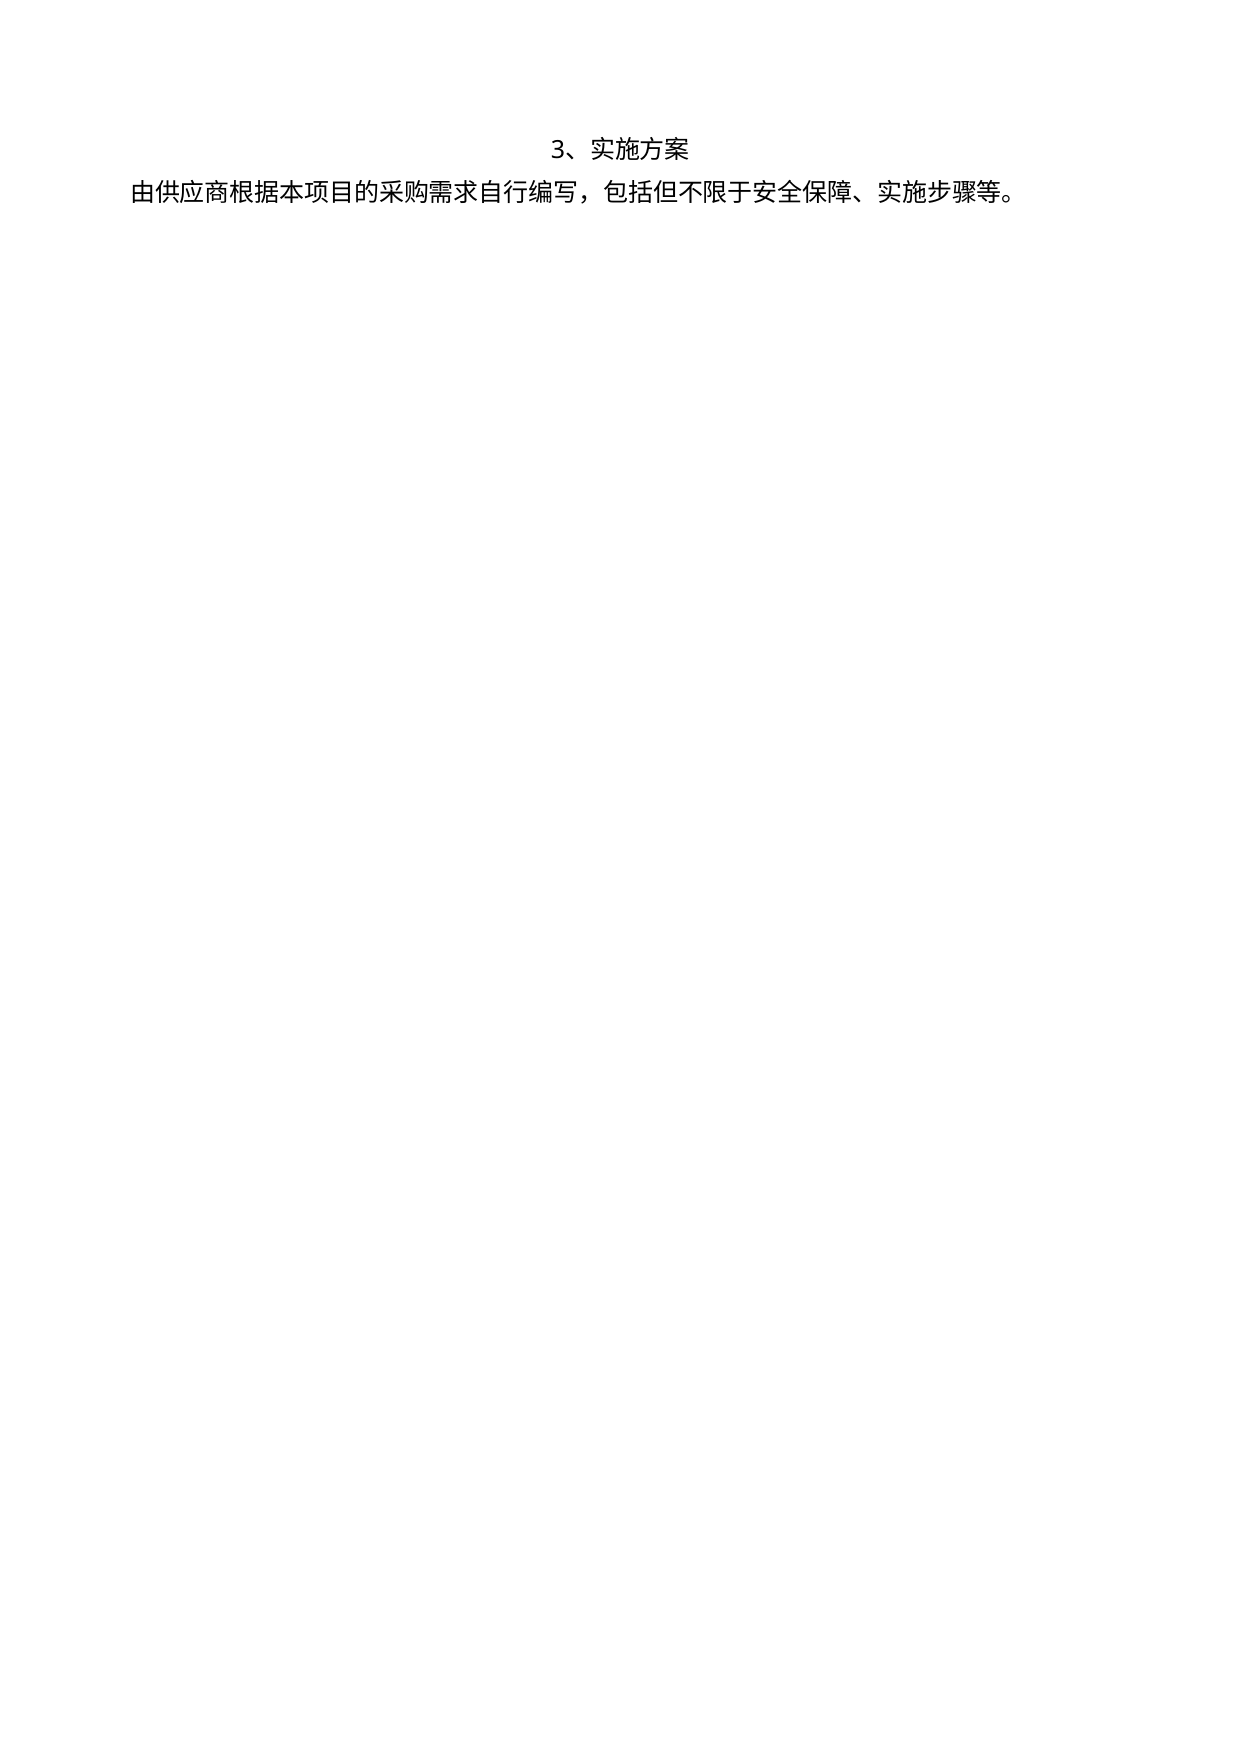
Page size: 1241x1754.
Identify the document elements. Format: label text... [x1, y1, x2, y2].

text 由供应商根据本项目的采购需求自行编写，包括但不限于安全保障、实施步骤等。 [130, 175, 1110, 208]
text 3、实施方案 [130, 132, 1110, 165]
